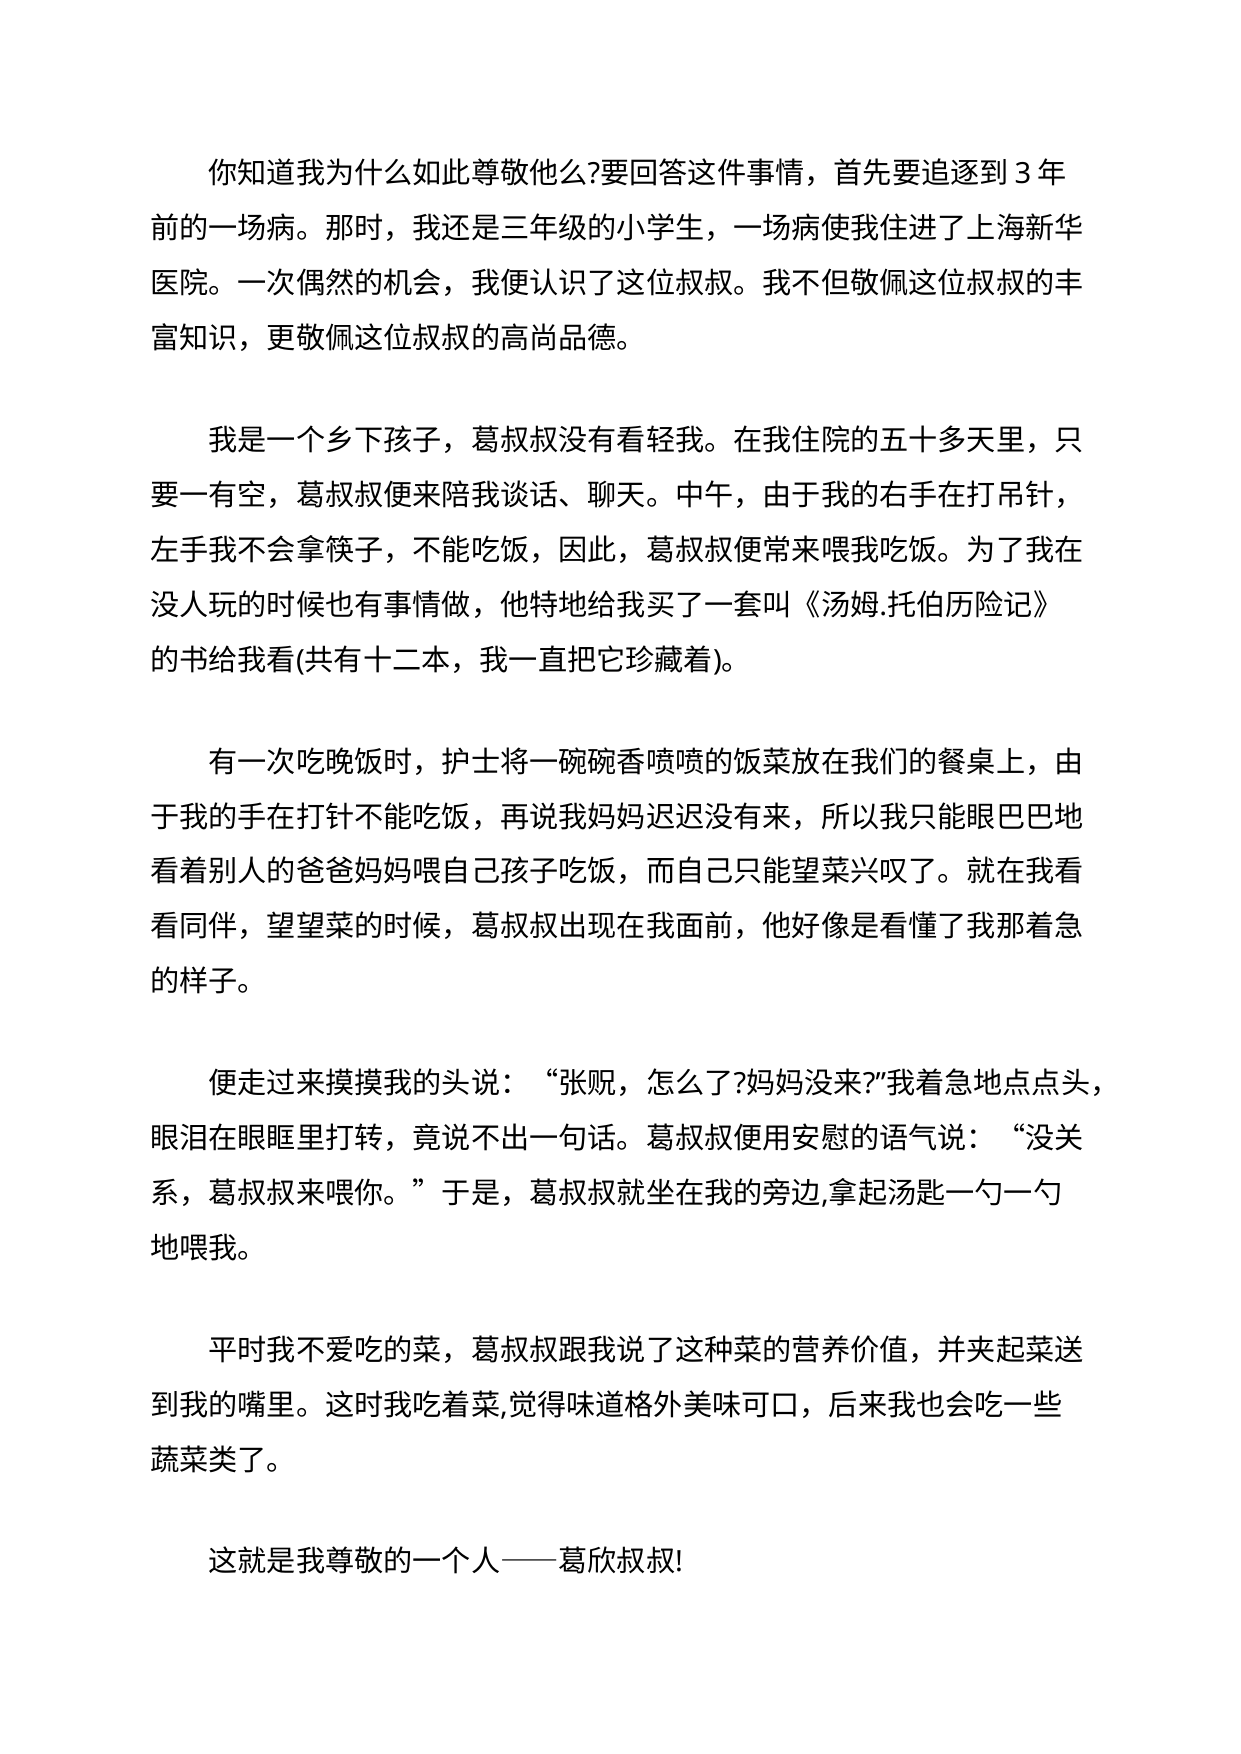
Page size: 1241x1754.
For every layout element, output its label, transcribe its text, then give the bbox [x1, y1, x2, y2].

text 平时我不爱吃的菜，葛叔叔跟我说了这种菜的营养价值，并夹起菜送到我的嘴里。这时我吃着菜,觉得味道格外美味可口，后来我也会吃一些蔬菜类了。 [150, 1326, 1090, 1478]
text 这就是我尊敬的一个人——葛欣叔叔! [150, 1538, 1090, 1580]
text 你知道我为什么如此尊敬他么?要回答这件事情，首先要追逐到3年前的一场病。那时，我还是三年级的小学生，一场病使我住进了上海新华医院。一次偶然的机会，我便认识了这位叔叔。我不但敬佩这位叔叔的丰富知识，更敬佩这位叔叔的高尚品德。 [150, 150, 1090, 357]
text 我是一个乡下孩子，葛叔叔没有看轻我。在我住院的五十多天里，只要一有空，葛叔叔便来陪我谈话、聊天。中午，由于我的右手在打吊针，左手我不会拿筷子，不能吃饭，因此，葛叔叔便常来喂我吃饭。为了我在没人玩的时候也有事情做，他特地给我买了一套叫《汤姆.托伯历险记》的书给我看(共有十二本，我一直把它珍藏着)。 [150, 417, 1090, 679]
text 便走过来摸摸我的头说：“张贶，怎么了?妈妈没来?”我着急地点点头，眼泪在眼眶里打转，竟说不出一句话。葛叔叔便用安慰的语气说：“没关系，葛叔叔来喂你。”于是，葛叔叔就坐在我的旁边,拿起汤匙一勺一勺地喂我。 [150, 1059, 1090, 1267]
text 有一次吃晚饭时，护士将一碗碗香喷喷的饭菜放在我们的餐桌上，由于我的手在打针不能吃饭，再说我妈妈迟迟没有来，所以我只能眼巴巴地看着别人的爸爸妈妈喂自己孩子吃饭，而自己只能望菜兴叹了。就在我看看同伴，望望菜的时候，葛叔叔出现在我面前，他好像是看懂了我那着急的样子。 [150, 738, 1090, 1000]
